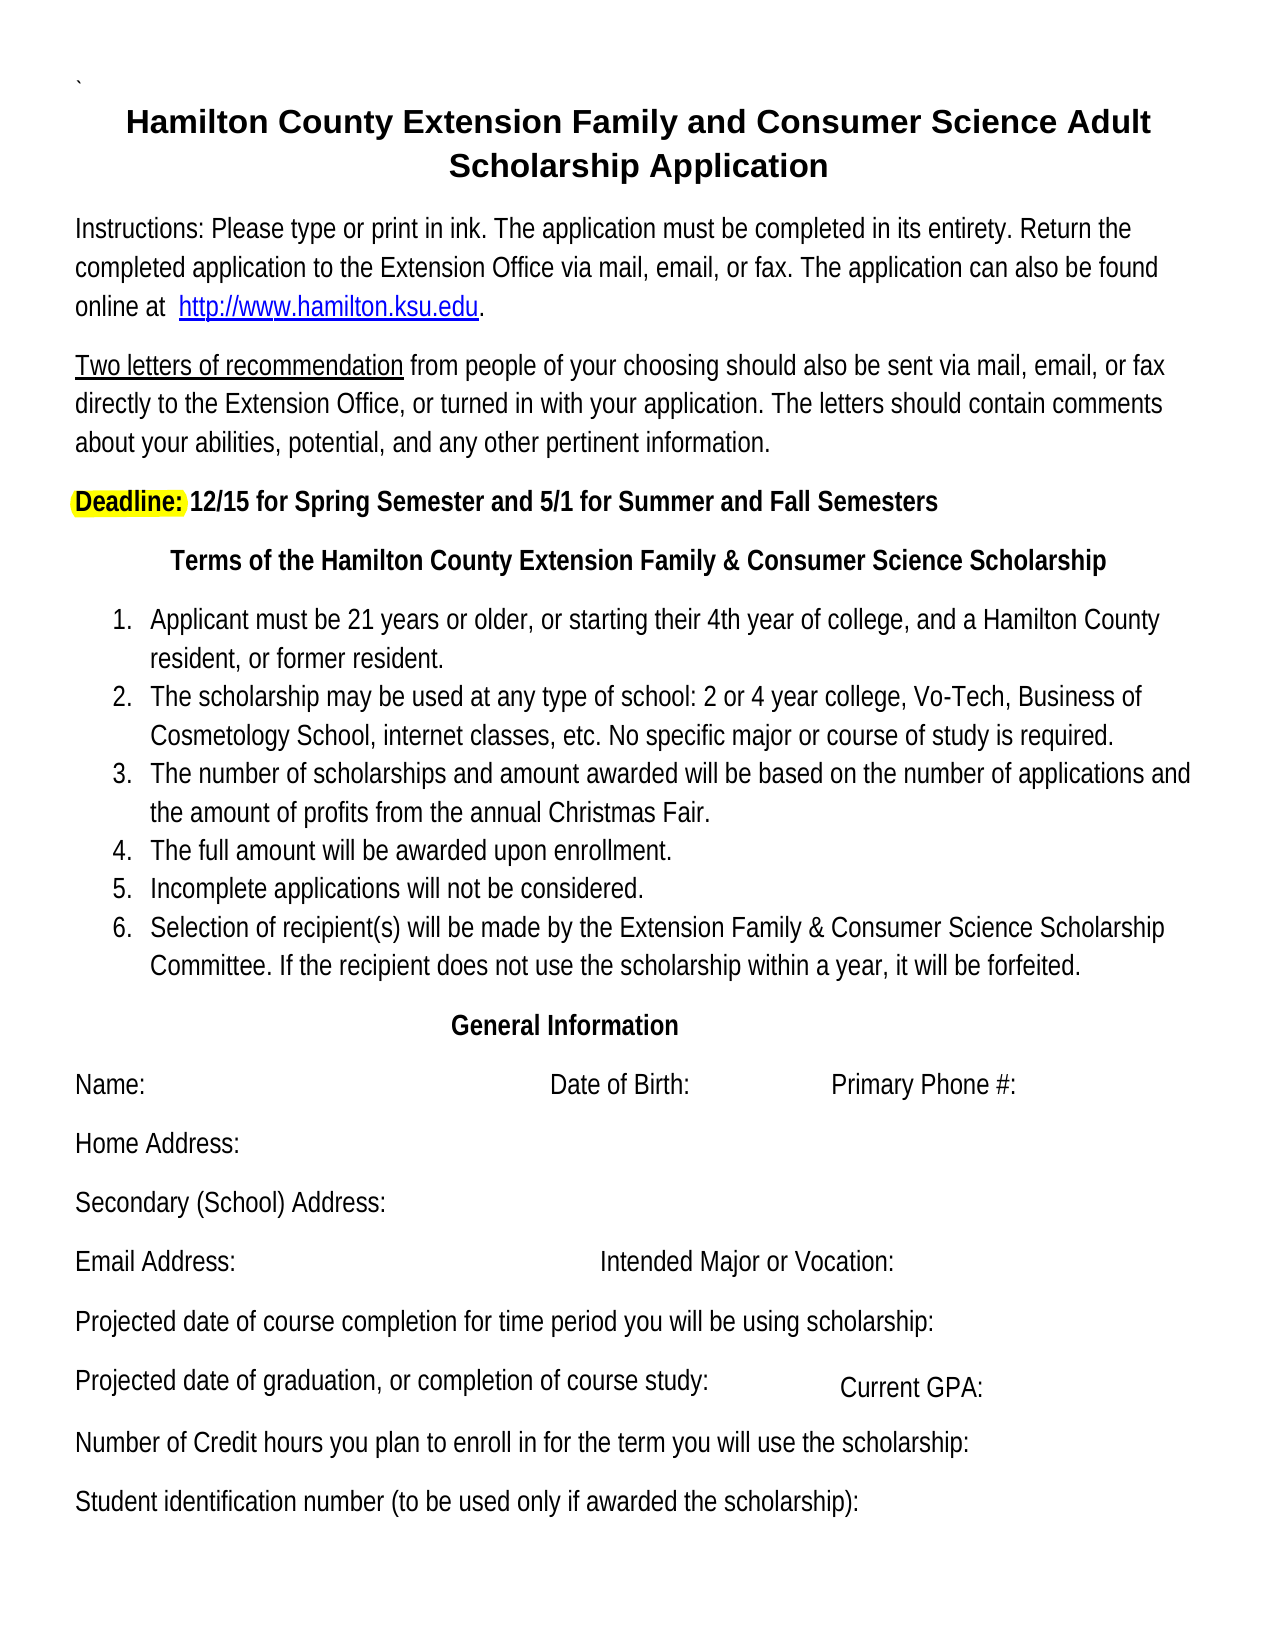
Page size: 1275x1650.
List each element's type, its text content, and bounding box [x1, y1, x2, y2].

text Scholarship Application [442, 146, 835, 185]
text about your abilities, potential, and any other pertinent information. [75, 425, 1202, 457]
text Projected date of graduation, or completion of course study: [75, 1363, 716, 1396]
text Two letters of recommendation from people of your choosing should also be sent via mail, email, or fax directly to the Extension Office, or turned in with your application. The letters should contain comments [75, 348, 1167, 419]
text Hamilton County Extension Family and Consumer Science Adult [121, 102, 1155, 141]
text 4. The full amount will be awarded upon enrollment. [112, 833, 1202, 867]
text Secondary (School) Address: [75, 1185, 1202, 1219]
text 1. Applicant must be 21 years or older, or starting their 4th year of college, and a Hamilton County resident, or former resident. [112, 602, 1165, 674]
text Instructions: Please type or print in ink. The application must be completed in its entirety. Return the completed application to the Extension Office via mail, email, or fax. The application can also be found [75, 211, 1163, 283]
text Cosmetology School, internet classes, etc. No specific major or course of study is required. [146, 718, 1118, 751]
text 2. The scholarship may be used at any type of school: 2 or 4 year college, Vo-Tech, Business of [112, 679, 1202, 713]
text General Information [446, 1008, 684, 1041]
text online at http://www.hamilton.ksu.edu. [75, 289, 1202, 321]
text Email Address: Intended Major or Vocation: Projected date of course completion for time period you will be using scholarship: [75, 1224, 939, 1343]
text 3. The number of scholarships and amount awarded will be based on the number of applications and the amount of profits from the annual Christmas Fair. [112, 756, 1196, 828]
text Committee. If the recipient does not use the scholarship within a year, it will be forfeited. [150, 948, 1202, 982]
text 6. Selection of recipient(s) will be made by the Extension Family & Consumer Science Scholarship [112, 910, 1202, 943]
text Deadline: 12/15 for Spring Semester and 5/1 for Summer and Fall Semesters [75, 484, 1202, 517]
text Number of Credit hours you plan to enroll in for the term you will use the scholarship: Student identification number (to be used only if awarded the scholarship): [75, 1425, 981, 1517]
text Current GPA: [840, 1371, 1202, 1403]
text 5. Incomplete applications will not be considered. [112, 871, 1202, 905]
text Terms of the Hamilton County Extension Family & Consumer Science Scholarship [166, 543, 1110, 577]
text Name: Date of Birth: Primary Phone #: Home Address: [75, 1067, 1024, 1159]
